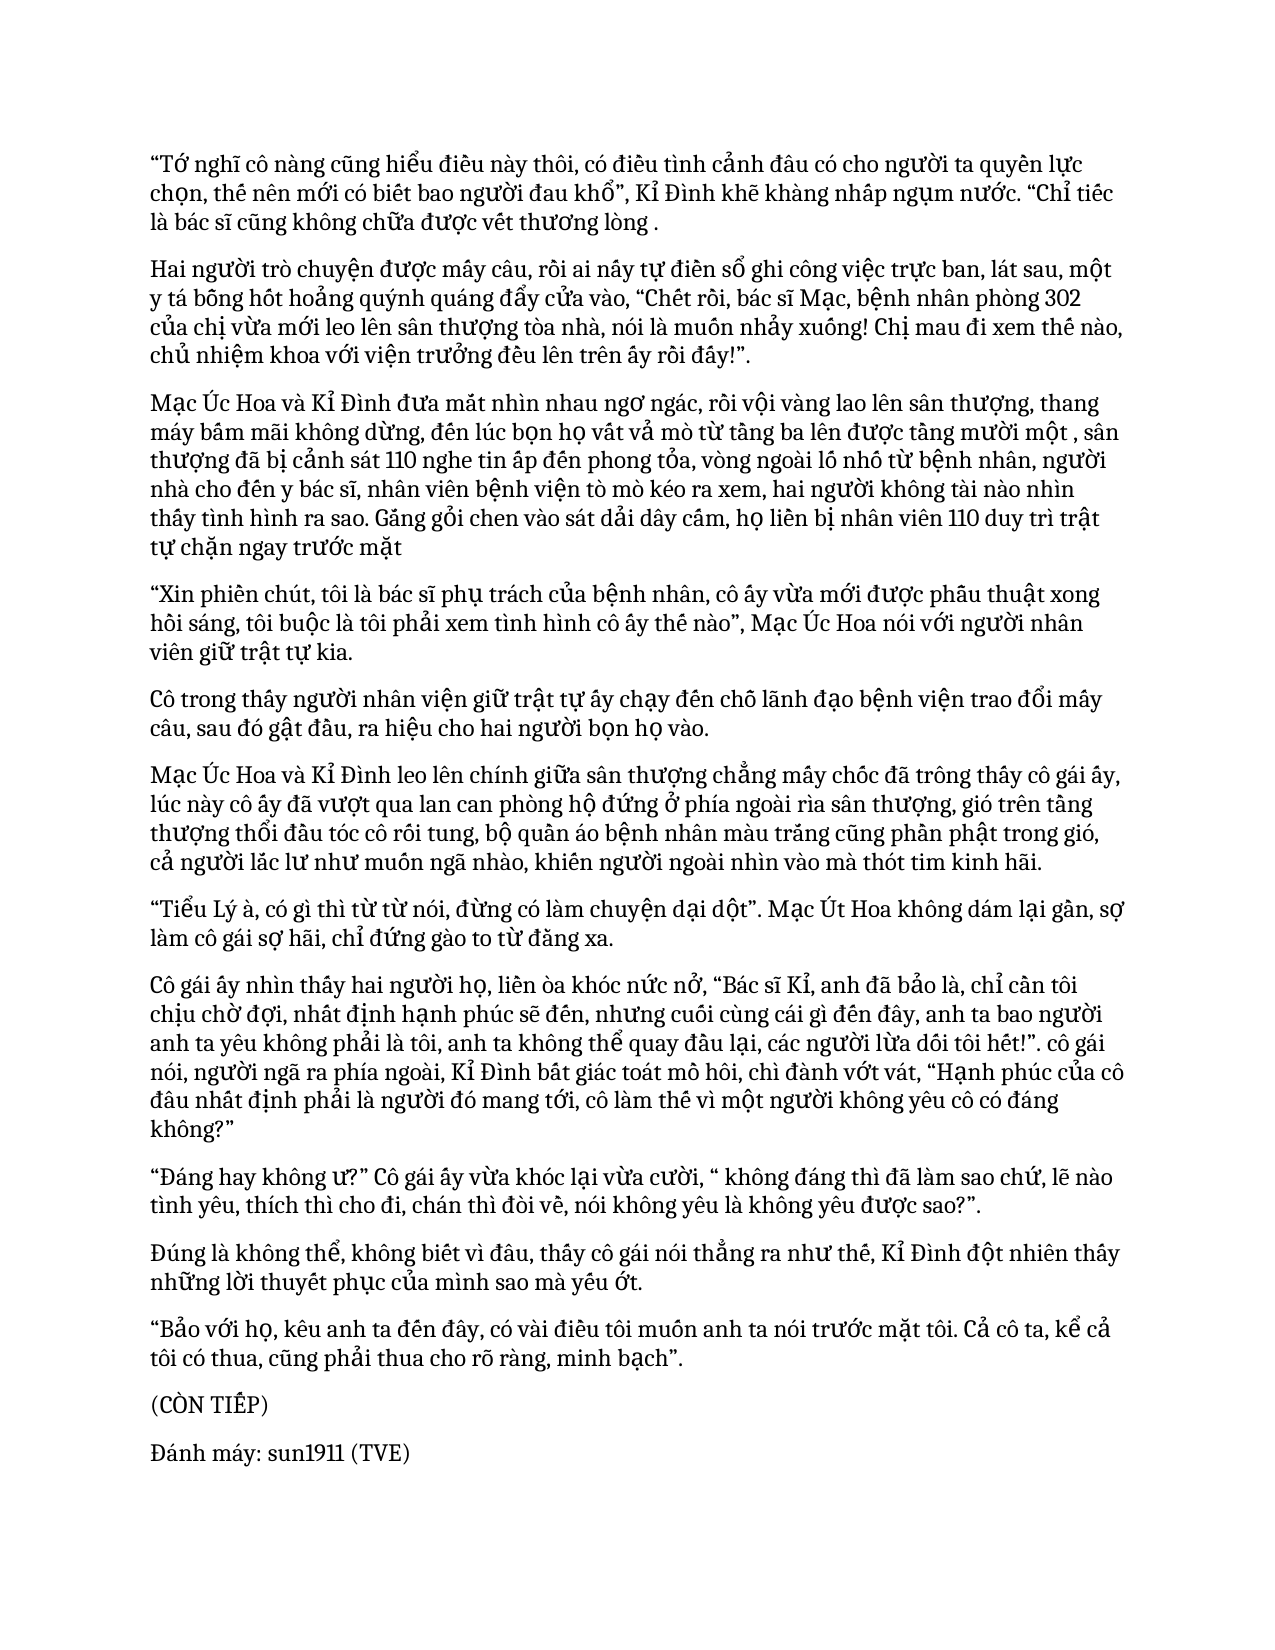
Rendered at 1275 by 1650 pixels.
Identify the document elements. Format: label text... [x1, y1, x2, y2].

text Mạc Úc Hoa và Kỉ Đình đưa mắt nhìn nhau ngơ ngác, rồi vội vàng lao lên sân thượng, thang máy bấm mãi không dừng, đến lúc bọn họ vất vả mò từ tầng ba lên được tầng mười một , sân thượng đã bị cảnh sát 110 nghe tin ấp đến phong tỏa, vòng ngoài lố nhố từ bệnh nhân, người nhà cho đến y bác sĩ, nhân viên bệnh viện tò mò kéo ra xem, hai người không tài nào nhìn thấy tình hình ra sao. Gắng gỏi chen vào sát dải dây cấm, họ liền bị nhân viên 110 duy trì trật tự chặn ngay trước mặt [150, 389, 1125, 561]
text Đúng là không thể, không biết vì đâu, thấy cô gái nói thẳng ra như thế, Kỉ Đình đột nhiên thấy những lời thuyết phục của mình sao mà yếu ớt. [150, 1239, 1125, 1296]
text Cô trong thấy người nhân viện giữ trật tự ấy chạy đến chỗ lãnh đạo bệnh viện trao đổi mấy câu, sau đó gật đầu, ra hiệu cho hai người bọn họ vào. [150, 685, 1125, 742]
text Mạc Úc Hoa và Kỉ Đình leo lên chính giữa sân thượng chẳng mấy chốc đã trông thấy cô gái ấy, lúc này cô ấy đã vượt qua lan can phòng hộ đứng ở phía ngoài rìa sân thượng, gió trên tầng thượng thổi đầu tóc cô rối tung, bộ quần áo bệnh nhân màu trắng cũng phần phật trong gió, cả người lắc lư như muốn ngã nhào, khiến người ngoài nhìn vào mà thót tim kinh hãi. [150, 761, 1125, 876]
text “Xin phiền chút, tôi là bác sĩ phụ trách của bệnh nhân, cô ấy vừa mới được phẫu thuật xong hồi sáng, tôi buộc là tôi phải xem tình hình cô ấy thế nào”, Mạc Úc Hoa nói với người nhân viên giữ trật tự kia. [150, 580, 1125, 666]
text “Đáng hay không ư?” Cô gái ấy vừa khóc lại vừa cười, “ không đáng thì đã làm sao chứ, lẽ nào tình yêu, thích thì cho đi, chán thì đòi về, nói không yêu là không yêu được sao?”. [150, 1162, 1125, 1220]
text (CÒN TIẾP) [150, 1391, 1125, 1420]
text “Tiểu Lý à, có gì thì từ từ nói, đừng có làm chuyện dại dột”. Mạc Út Hoa không dám lại gần, sợ làm cô gái sợ hãi, chỉ đứng gào to từ đằng xa. [150, 895, 1125, 952]
text Hai người trò chuyện được mấy câu, rồi ai nấy tự điền sổ ghi công việc trực ban, lát sau, một y tá bỗng hốt hoảng quýnh quáng đẩy cửa vào, “Chết rồi, bác sĩ Mạc, bệnh nhân phòng 302 của chị vừa mới leo lên sân thượng tòa nhà, nói là muốn nhảy xuống! Chị mau đi xem thế nào, chủ nhiệm khoa với viện trưởng đều lên trên ấy rồi đấy!”. [150, 255, 1125, 370]
text “Bảo với họ, kêu anh ta đến đây, có vài điều tôi muốn anh ta nói trước mặt tôi. Cả cô ta, kể cả tôi có thua, cũng phải thua cho rõ ràng, minh bạch”. [150, 1315, 1125, 1372]
text Cô gái ấy nhìn thấy hai người họ, liền òa khóc nức nở, “Bác sĩ Kỉ, anh đã bảo là, chỉ cần tôi chịu chờ đợi, nhất định hạnh phúc sẽ đến, nhưng cuối cùng cái gì đến đây, anh ta bao người anh ta yêu không phải là tôi, anh ta không thể quay đầu lại, các người lừa dối tôi hết!”. cô gái nói, người ngã ra phía ngoài, Kỉ Đình bất giác toát mồ hôi, chì đành vớt vát, “Hạnh phúc của cô đâu nhất định phải là người đó mang tới, cô làm thế vì một người không yêu cô có đáng không?” [150, 971, 1125, 1144]
text Đánh máy: sun1911 (TVE) [150, 1439, 1125, 1467]
text “Tớ nghĩ cô nàng cũng hiểu điều này thôi, có điều tình cảnh đâu có cho người ta quyền lực chọn, thế nên mới có biết bao người đau khổ”, Kỉ Đình khẽ khàng nhấp ngụm nước. “Chỉ tiếc là bác sĩ cũng không chữa được vết thương lòng . [150, 150, 1125, 236]
